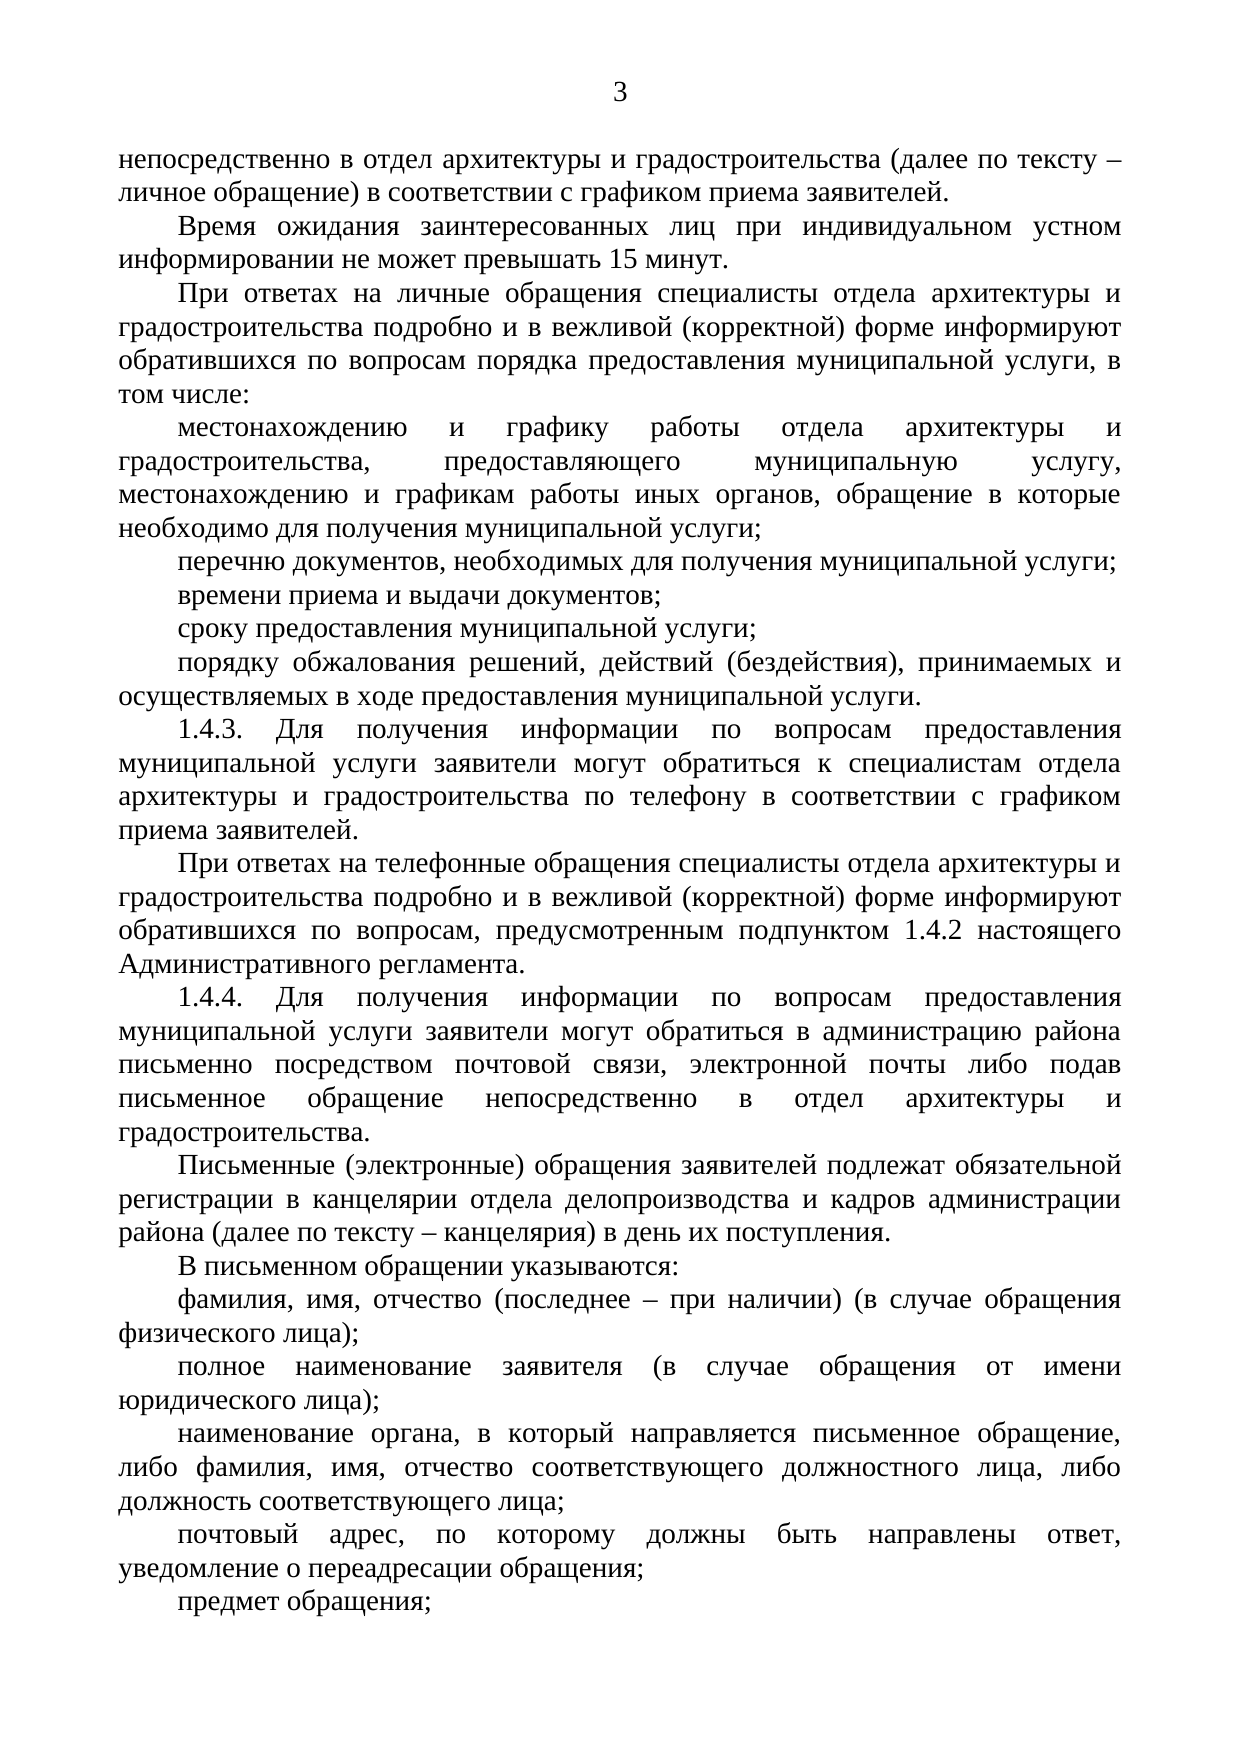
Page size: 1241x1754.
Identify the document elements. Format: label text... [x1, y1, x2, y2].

text В письменном обращении указываются: [118, 1248, 1122, 1281]
text сроку предоставления муниципальной услуги; [118, 611, 1122, 644]
text наименование органа, в который направляется письменное обращение, либо фамилия, имя, отчество соответствующего должностного лица, либо должность соответствующего лица; [118, 1416, 1122, 1516]
text почтовый адрес, по которому должны быть направлены ответ, уведомление о переадресации обращения; [118, 1516, 1122, 1583]
text перечню документов, необходимых для получения муниципальной услуги; [118, 543, 1122, 577]
text При ответах на личные обращения специалисты отдела архитектуры и градостроительства подробно и в вежливой (корректной) форме информируют обратившихся по вопросам порядка предоставления муниципальной услуги, в том числе: [118, 275, 1122, 409]
text Время ожидания заинтересованных лиц при индивидуальном устном информировании не может превышать 15 минут. [118, 208, 1122, 275]
text 1.4.4. Для получения информации по вопросам предоставления муниципальной услуги заявители могут обратиться в администрацию района письменно посредством почтовой связи, электронной почты либо подав письменное обращение непосредственно в отдел архитектуры и градостроительства. [118, 979, 1122, 1147]
text фамилия, имя, отчество (последнее – при наличии) (в случае обращения физического лица); [118, 1281, 1122, 1348]
text При ответах на телефонные обращения специалисты отдела архитектуры и градостроительства подробно и в вежливой (корректной) форме информируют обратившихся по вопросам, предусмотренным подпунктом 1.4.2 настоящего Административного регламента. [118, 845, 1122, 979]
text местонахождению и графику работы отдела архитектуры и градостроительства, предоставляющего муниципальную услугу, местонахождению и графикам работы иных органов, обращение в которые необходимо для получения муниципальной услуги; [118, 409, 1122, 543]
text Письменные (электронные) обращения заявителей подлежат обязательной регистрации в канцелярии отдела делопроизводства и кадров администрации района (далее по тексту – канцелярия) в день их поступления. [118, 1147, 1122, 1248]
text полное наименование заявителя (в случае обращения от имени юридического лица); [118, 1348, 1122, 1416]
text 1.4.3. Для получения информации по вопросам предоставления муниципальной услуги заявители могут обратиться к специалистам отдела архитектуры и градостроительства по телефону в соответствии с графиком приема заявителей. [118, 711, 1122, 845]
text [118, 141, 1122, 208]
text порядку обжалования решений, действий (бездействия), принимаемых и осуществляемых в ходе предоставления муниципальной услуги. [118, 644, 1122, 711]
text времени приема и выдачи документов; [118, 577, 1122, 611]
text предмет обращения; [118, 1583, 1122, 1617]
